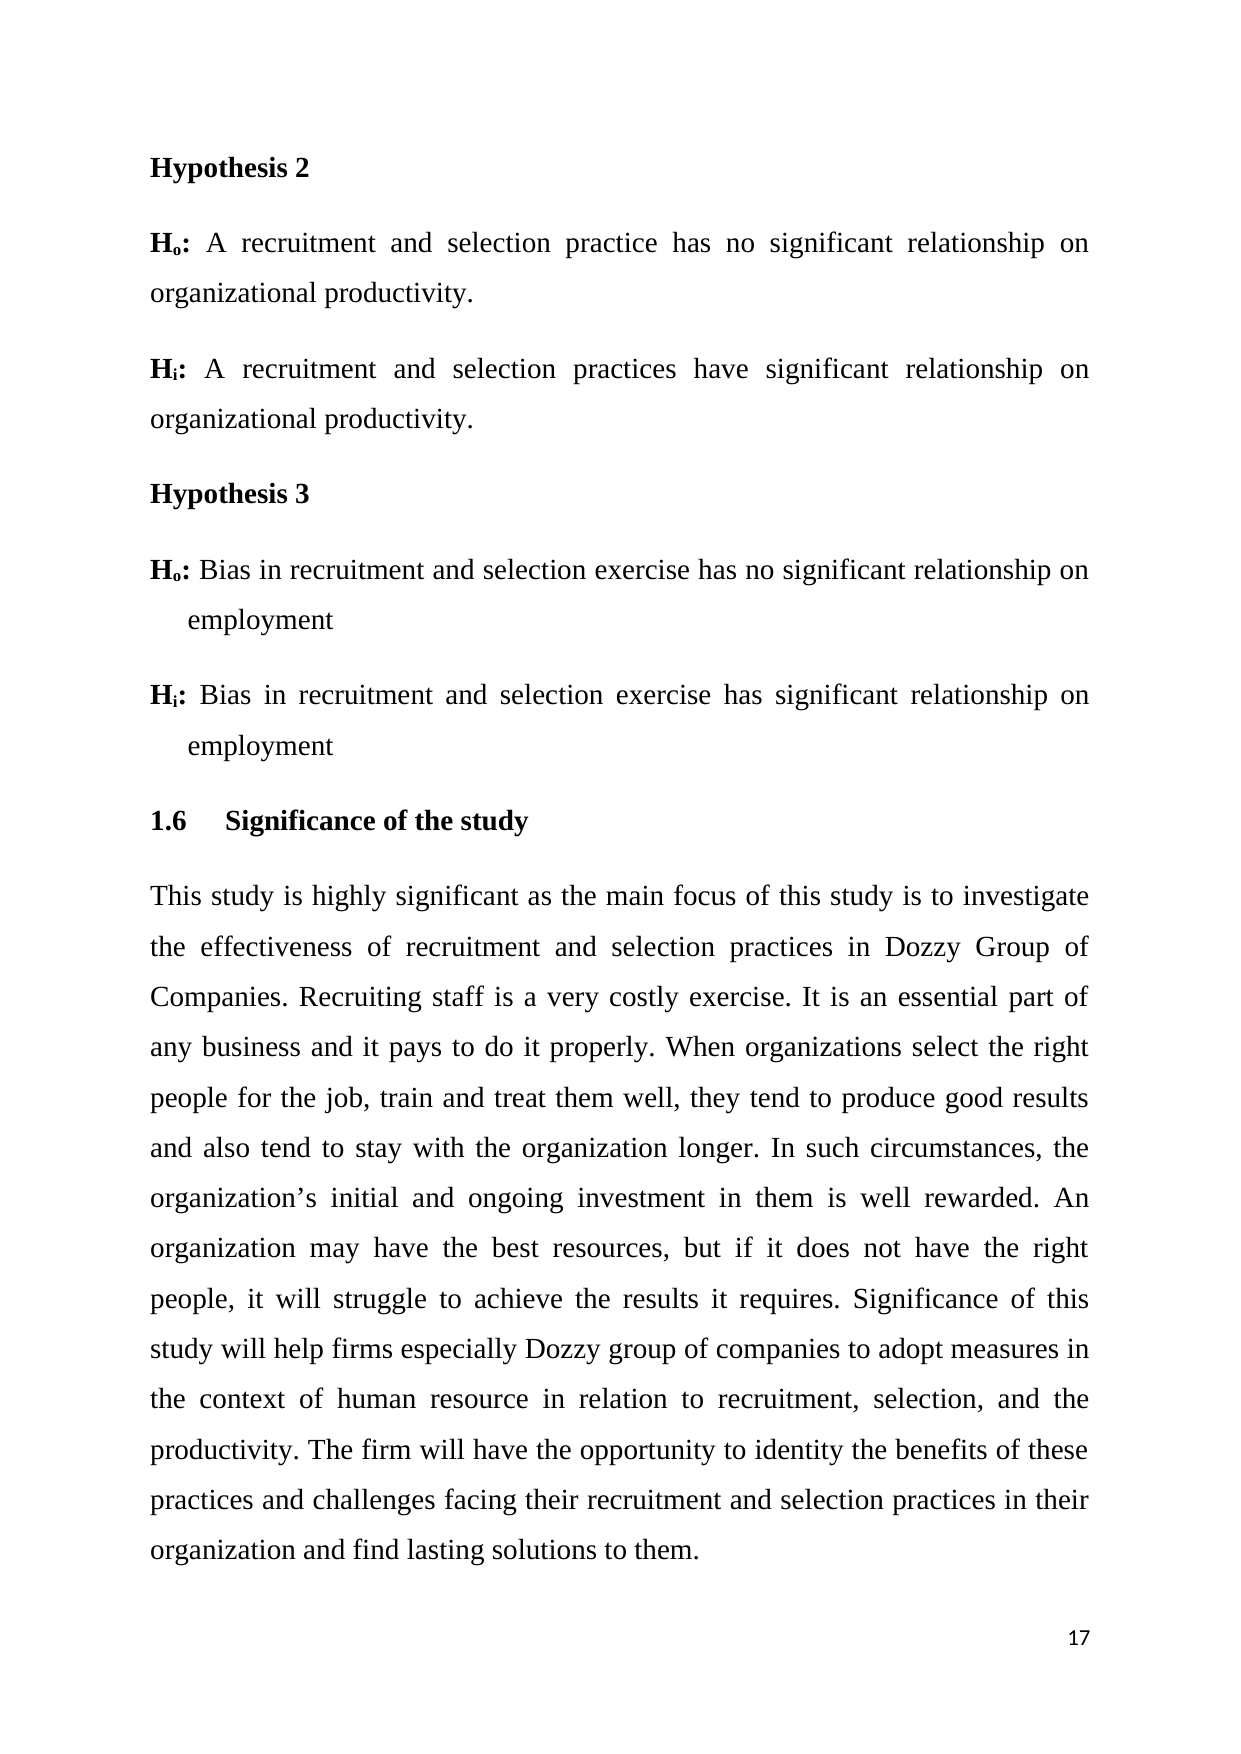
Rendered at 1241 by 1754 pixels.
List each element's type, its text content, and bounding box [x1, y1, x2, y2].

text 1.6 Significance of the study [150, 803, 1090, 837]
text This study is highly significant as the main focus of this study is to investigate the effectiveness of recruitment and selection practices in Dozzy Group of Companies. Recruiting staff is a very costly exercise. It is an essential part of any business and it pays to do it properly. When organizations select the right people for the job, train and treat them well, they tend to produce good results and also tend to stay with the organization longer. In such circumstances, the organization’s initial and ongoing investment in them is well rewarded. An organization may have the best resources, but if it does not have the right people, it will struggle to achieve the results it requires. Significance of this study will help firms especially Dozzy group of companies to adopt measures in the context of human resource in relation to recruitment, selection, and the productivity. The firm will have the opportunity to identity the benefits of these practices and challenges facing their recruitment and selection practices in their organization and find lasting solutions to them. [150, 878, 1090, 1566]
text Hi: A recruitment and selection practices have significant relationship on organizational productivity. [150, 351, 1090, 435]
text Hypothesis 2 [150, 150, 1090, 183]
text Ho: Bias in recruitment and selection exercise has no significant relationship on employment [150, 552, 1090, 636]
text Ho: A recruitment and selection practice has no significant relationship on organizational productivity. [150, 225, 1090, 309]
text Hi: Bias in recruitment and selection exercise has significant relationship on employment [150, 677, 1090, 761]
text Hypothesis 3 [150, 477, 1090, 510]
